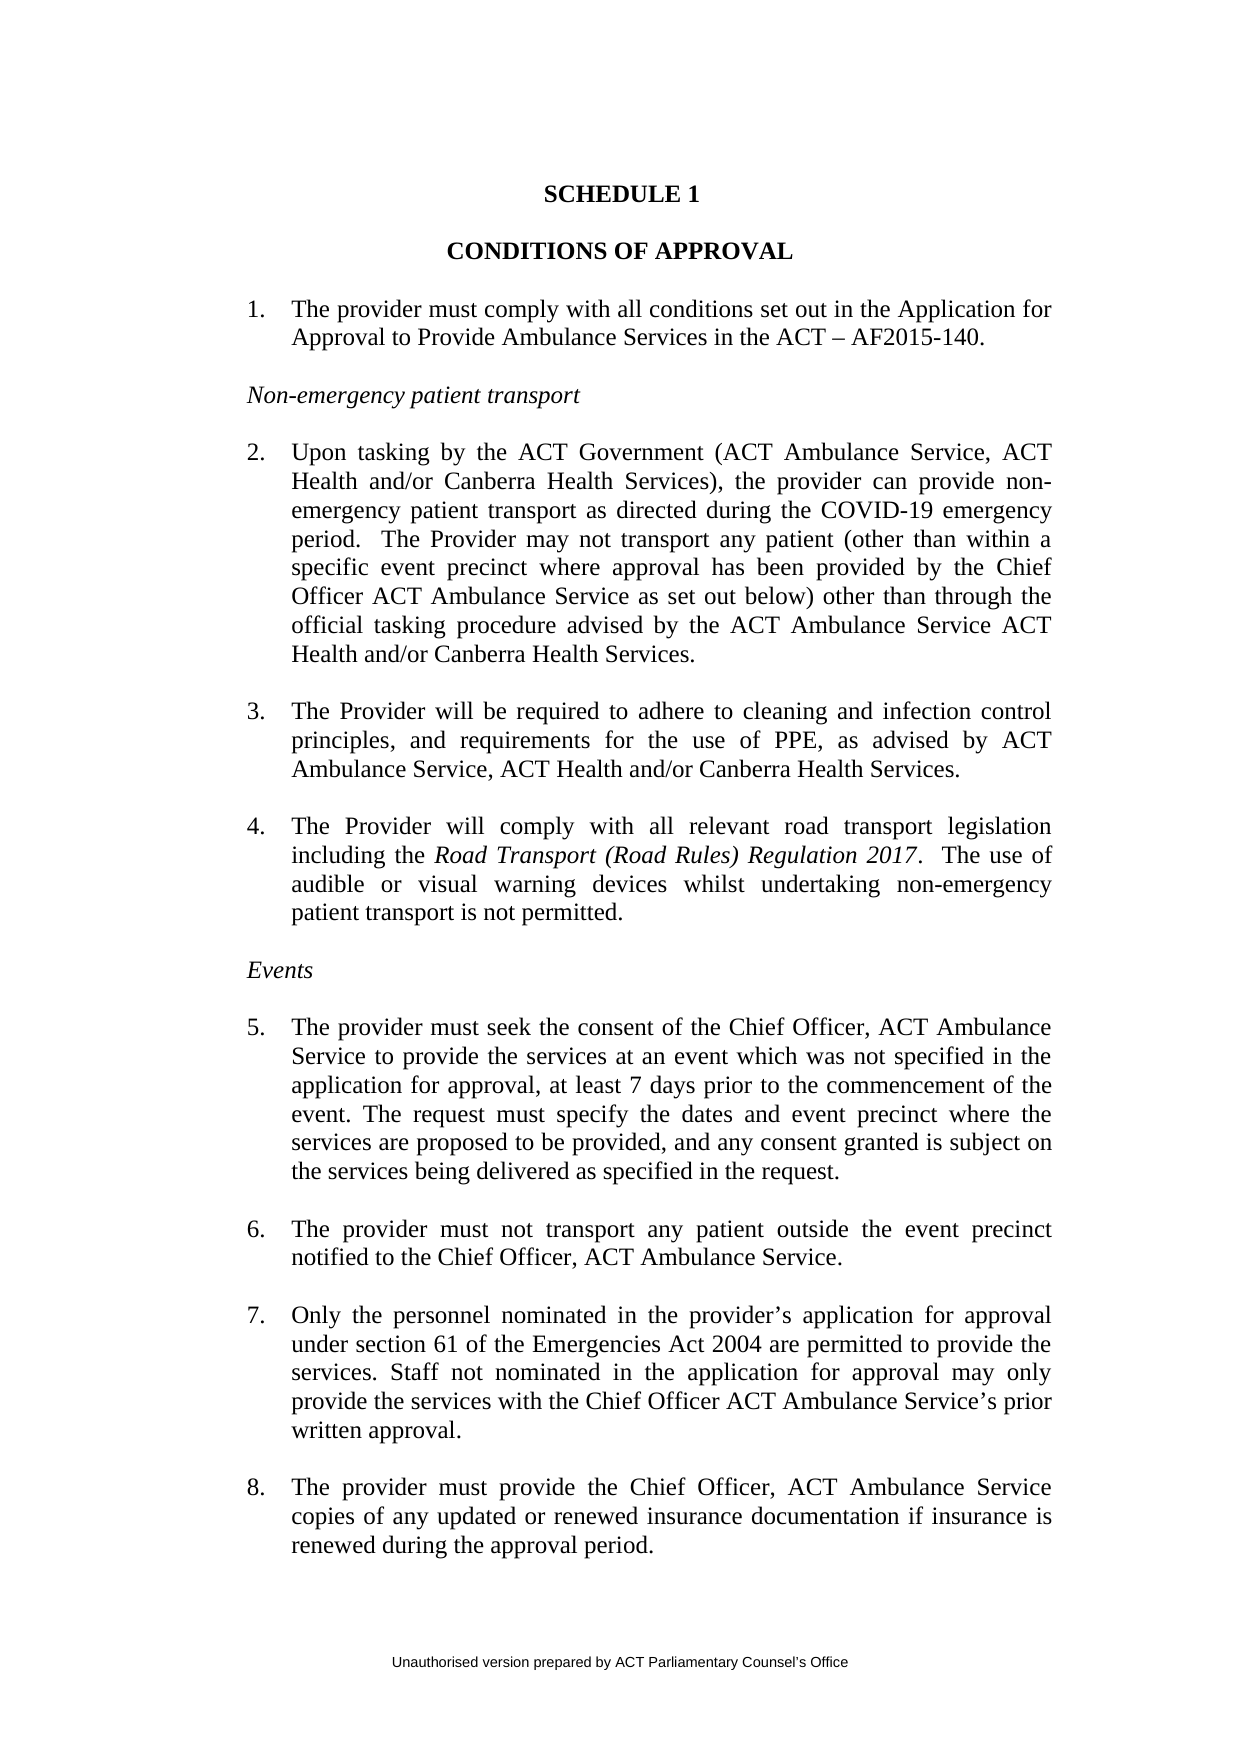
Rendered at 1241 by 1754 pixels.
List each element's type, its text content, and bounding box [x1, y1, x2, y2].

list The provider must provide the Chief Officer, ACT Ambulance Service copies of any updated or renewed insurance documentation if insurance is renewed during the approval period. [247, 1472, 1053, 1559]
text Non-emergency patient transport [247, 380, 1053, 409]
list The Provider will comply with all relevant road transport legislation including the Road Transport (Road Rules) Regulation 2017. The use of audible or visual warning devices whilst undertaking non-emergency patient transport is not permitted. [247, 811, 1053, 926]
list The provider must seek the consent of the Chief Officer, ACT Ambulance Service to provide the services at an event which was not specified in the application for approval, at least 7 days prior to the commencement of the event. The request must specify the dates and event precinct where the services are proposed to be provided, and any consent granted is subject on the services being delivered as specified in the request. [247, 1012, 1053, 1185]
text SCHEDULE 1 [187, 179, 1053, 207]
list The Provider will be required to adhere to cleaning and infection control principles, and requirements for the use of PPE, as advised by ACT Ambulance Service, ACT Health and/or Canberra Health Services. [247, 696, 1053, 782]
list Upon tasking by the ACT Government (ACT Ambulance Service, ACT Health and/or Canberra Health Services), the provider can provide non-emergency patient transport as directed during the COVID-19 emergency period. The Provider may not transport any patient (other than within a specific event precinct where approval has been provided by the Chief Officer ACT Ambulance Service as set out below) other than through the official tasking procedure advised by the ACT Ambulance Service ACT Health and/or Canberra Health Services. [247, 437, 1053, 667]
list The provider must comply with all conditions set out in the Application for Approval to Provide Ambulance Services in the ACT – AF2015-140. [247, 294, 1053, 351]
list The provider must not transport any patient outside the event precinct notified to the Chief Officer, ACT Ambulance Service. [247, 1214, 1053, 1271]
list Only the personnel nominated in the provider’s application for approval under section 61 of the Emergencies Act 2004 are permitted to provide the services. Staff not nominated in the application for approval may only provide the services with the Chief Officer ACT Ambulance Service’s prior written approval. [247, 1300, 1053, 1444]
text CONDITIONS OF APPROVAL [187, 236, 1053, 265]
text Events [247, 955, 1053, 984]
